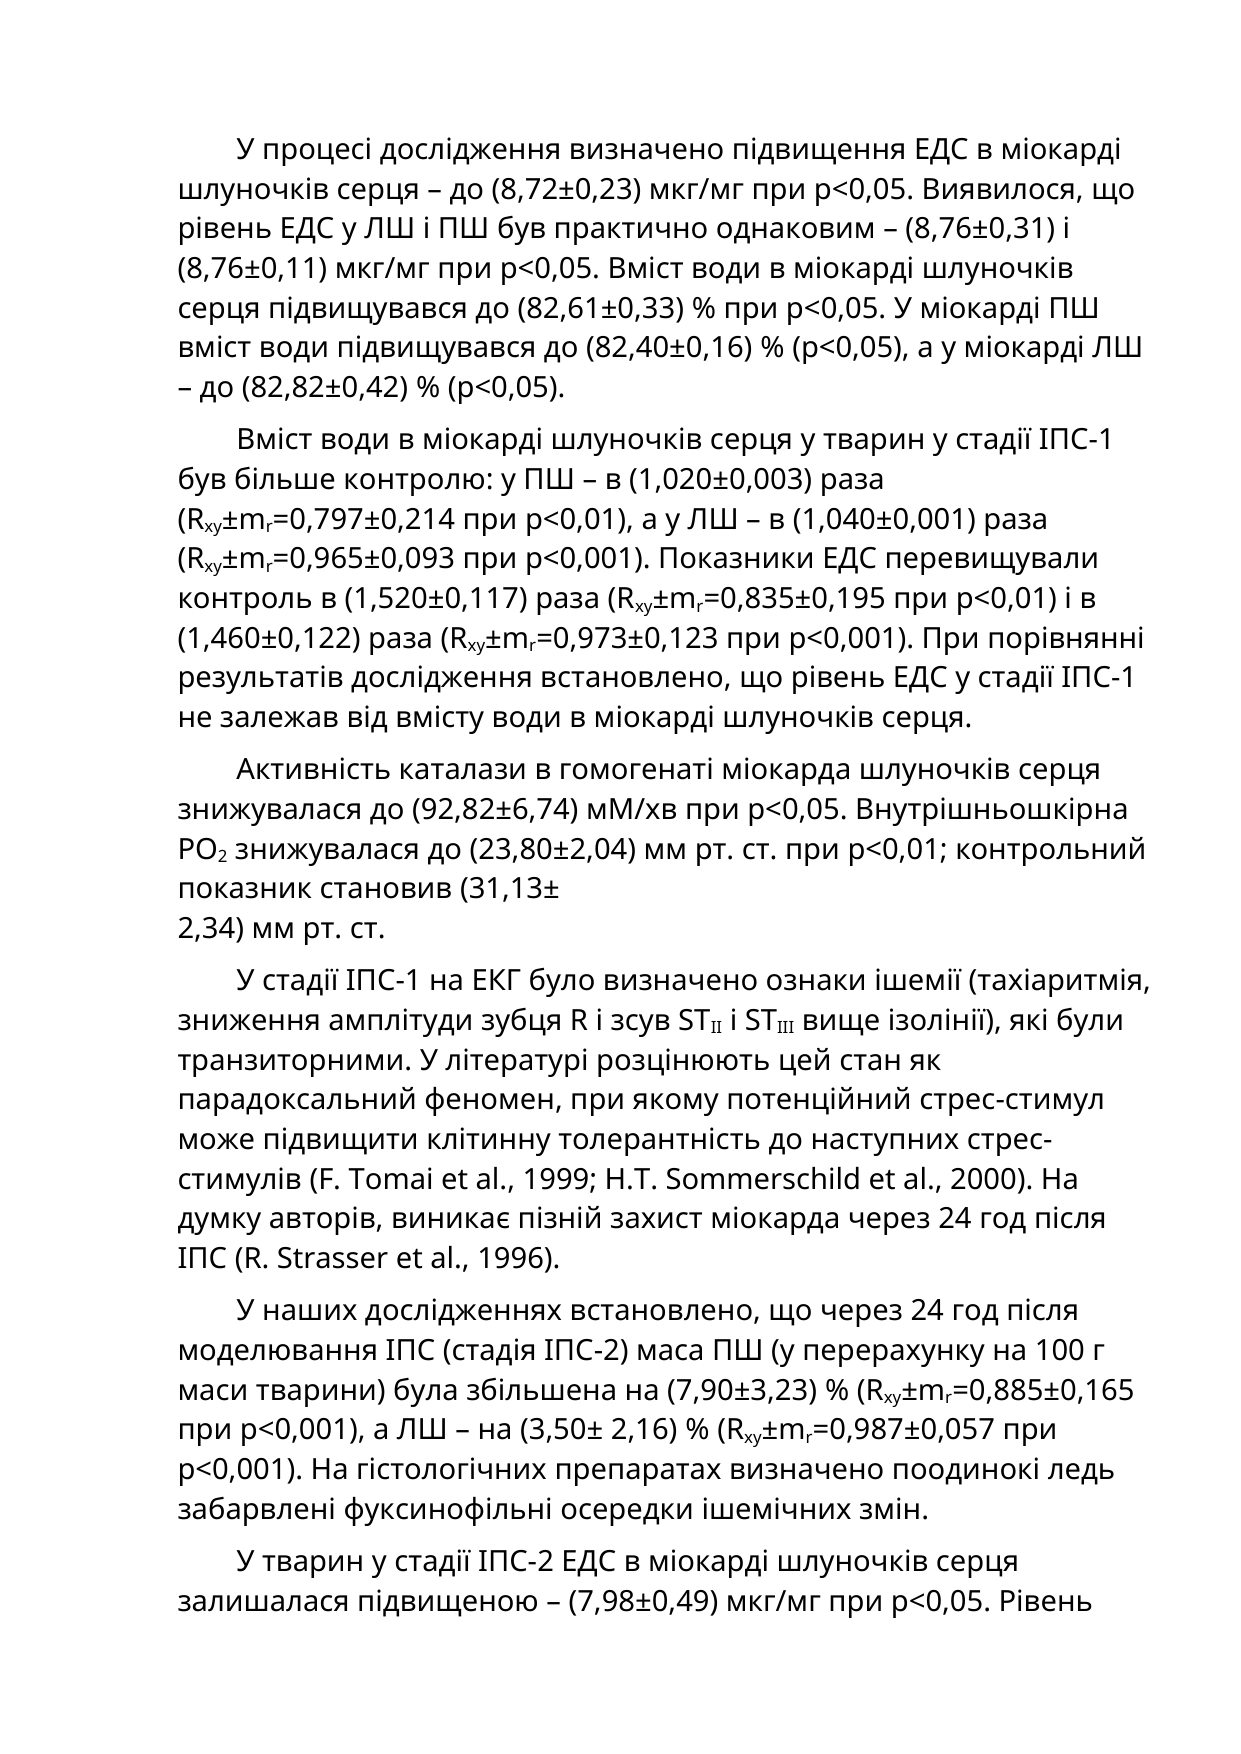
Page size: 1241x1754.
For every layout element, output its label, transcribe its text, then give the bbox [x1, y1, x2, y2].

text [177, 1540, 1152, 1619]
text Активність каталази в гомогенаті міокарда шлуночків серця знижувалася до (92,82±6,74) мМ/хв при p<0,05. Внутрішньошкірна РО2 знижувалася до (23,80±2,04) мм рт. ст. при p<0,01; контрольний показник становив (31,13± 2,34) мм рт. ст. [177, 748, 1152, 947]
text У процесі дослідження визначено підвищення ЕДС в міокарді шлуночків серця – до (8,72±0,23) мкг/мг при p<0,05. Виявилося, що рівень ЕДС у ЛШ і ПШ був практично однаковим – (8,76±0,31) і (8,76±0,11) мкг/мг при p<0,05. Вміст води в міокарді шлуночків серця підвищувався до (82,61±0,33) % при p<0,05. У міокарді ПШ вміст води підвищувався до (82,40±0,16) % (p<0,05), а у міокарді ЛШ – до (82,82±0,42) % (p<0,05). [177, 128, 1152, 406]
text У наших дослідженнях встановлено, що через 24 год після моделювання ІПС (стадія ІПС-2) маса ПШ (у перерахунку на 100 г маси тварини) була збільшена на (7,90±3,23) % (Rxy±mr=0,885±0,165 при p<0,001), а ЛШ – на (3,50± 2,16) % (Rxy±mr=0,987±0,057 при p<0,001). На гістологічних препаратах визначено поодинокі ледь забарвлені фуксинофільні осередки ішемічних змін. [177, 1289, 1152, 1528]
text У стадії ІПС-1 на ЕКГ було визначено ознаки ішемії (тахіаритмія, зниження амплітуди зубця R і зсув STII і STIII вище ізолінії), які були транзиторними. У літературі розцінюють цей стан як парадоксальний феномен, при якому потенційний стрес-стимул може підвищити клітинну толерантність до наступних стрес-стимулів (F. Tomai et al., 1999; H.T. Sommerschild et al., 2000). На думку авторів, виникає пізній захист міокарда через 24 год після ІПС (R. Strasser et al., 1996). [177, 959, 1152, 1277]
text Вміст води в міокарді шлуночків серця у тварин у стадії ІПС-1 був більше контролю: у ПШ – в (1,020±0,003) раза (Rxy±mr=0,797±0,214 при p<0,01), а у ЛШ – в (1,040±0,001) раза (Rxy±mr=0,965±0,093 при p<0,001). Показники ЕДС перевищували контроль в (1,520±0,117) раза (Rxy±mr=0,835±0,195 при p<0,01) і в (1,460±0,122) раза (Rxy±mr=0,973±0,123 при p<0,001). При порівнянні результатів дослідження встановлено, що рівень ЕДС у стадії ІПС-1 не залежав від вмісту води в міокарді шлуночків серця. [177, 418, 1152, 736]
